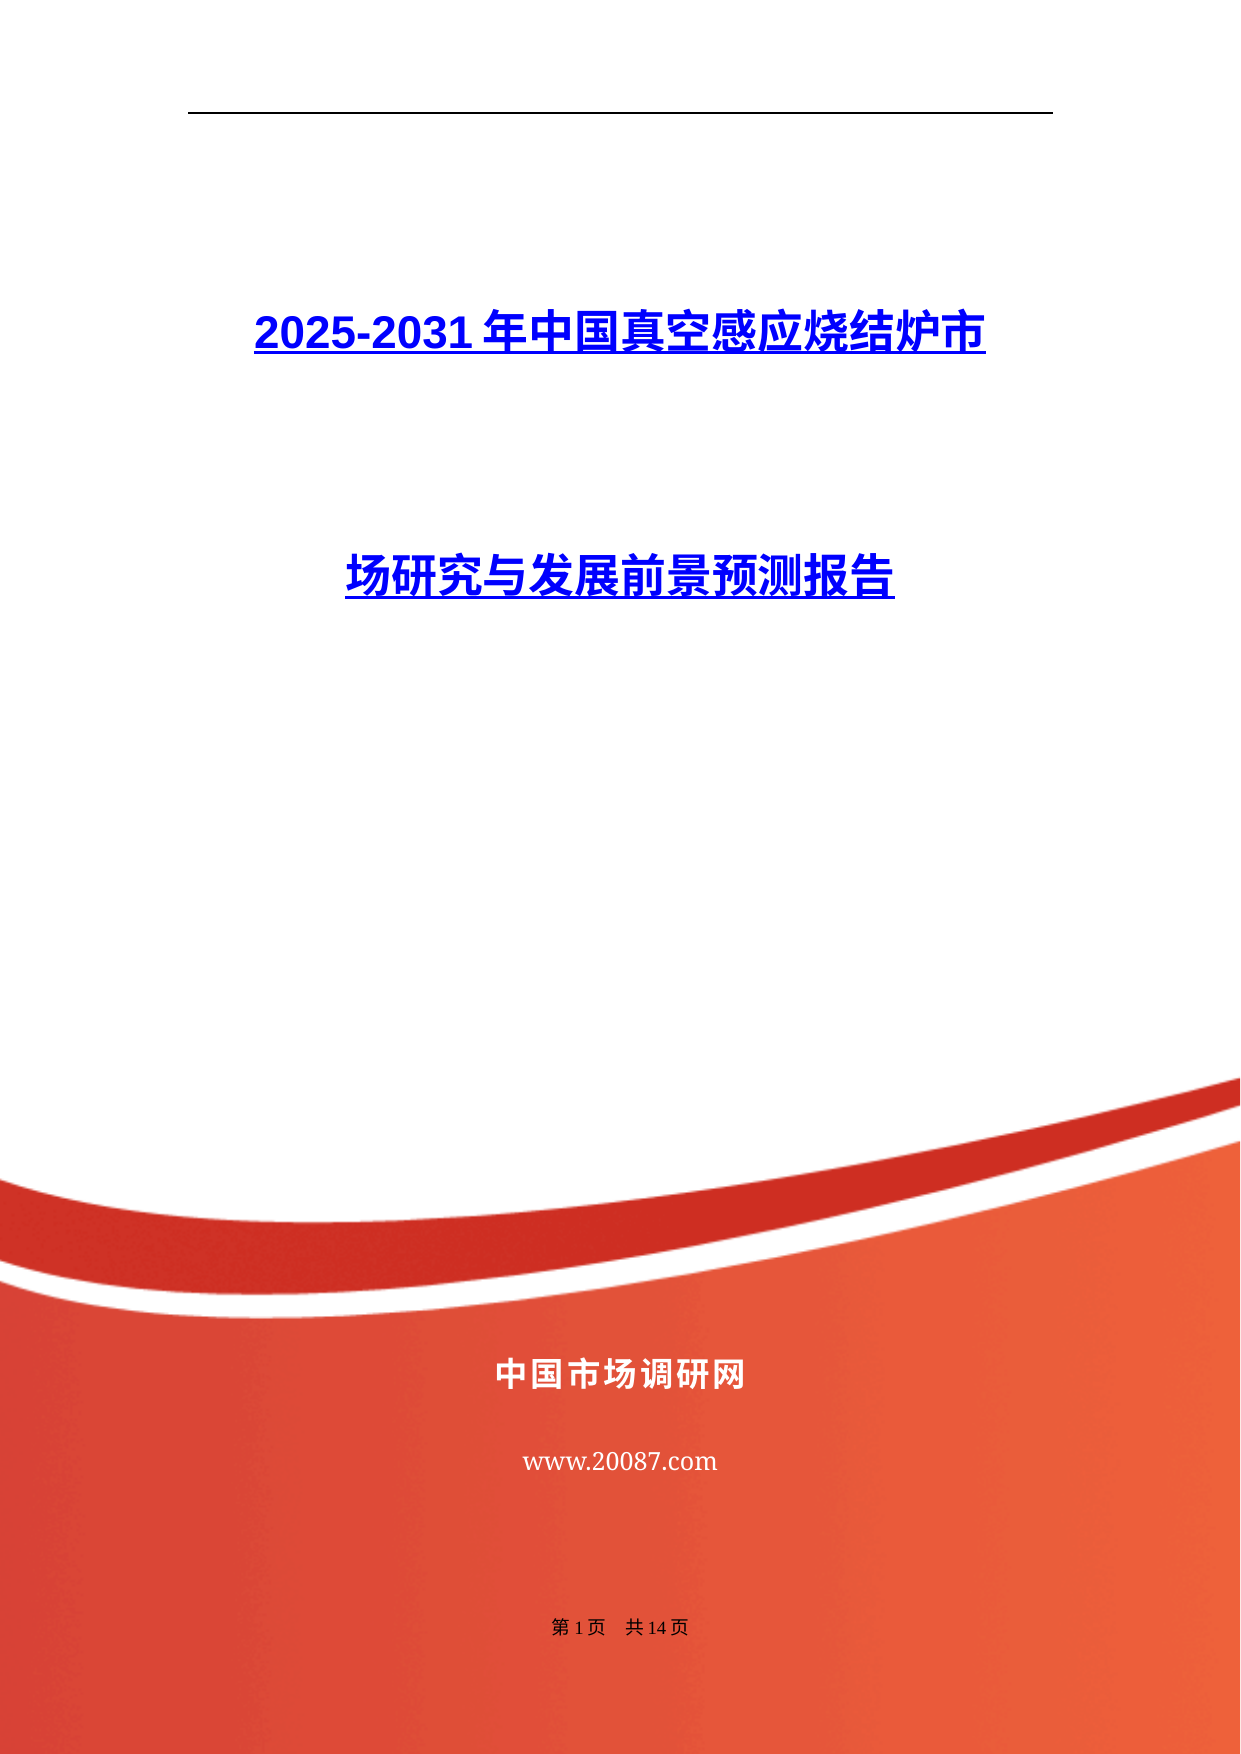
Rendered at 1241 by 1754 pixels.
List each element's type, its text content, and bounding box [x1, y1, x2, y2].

text www.20087.com [187, 1428, 1053, 1493]
picture [0, 1006, 1241, 1754]
table_header 2025-2031年中国真空感应烧结炉市场研究与发展前景预测报告 [188, 207, 1053, 773]
subtitle 中国市场调研网 [187, 1339, 1053, 1404]
